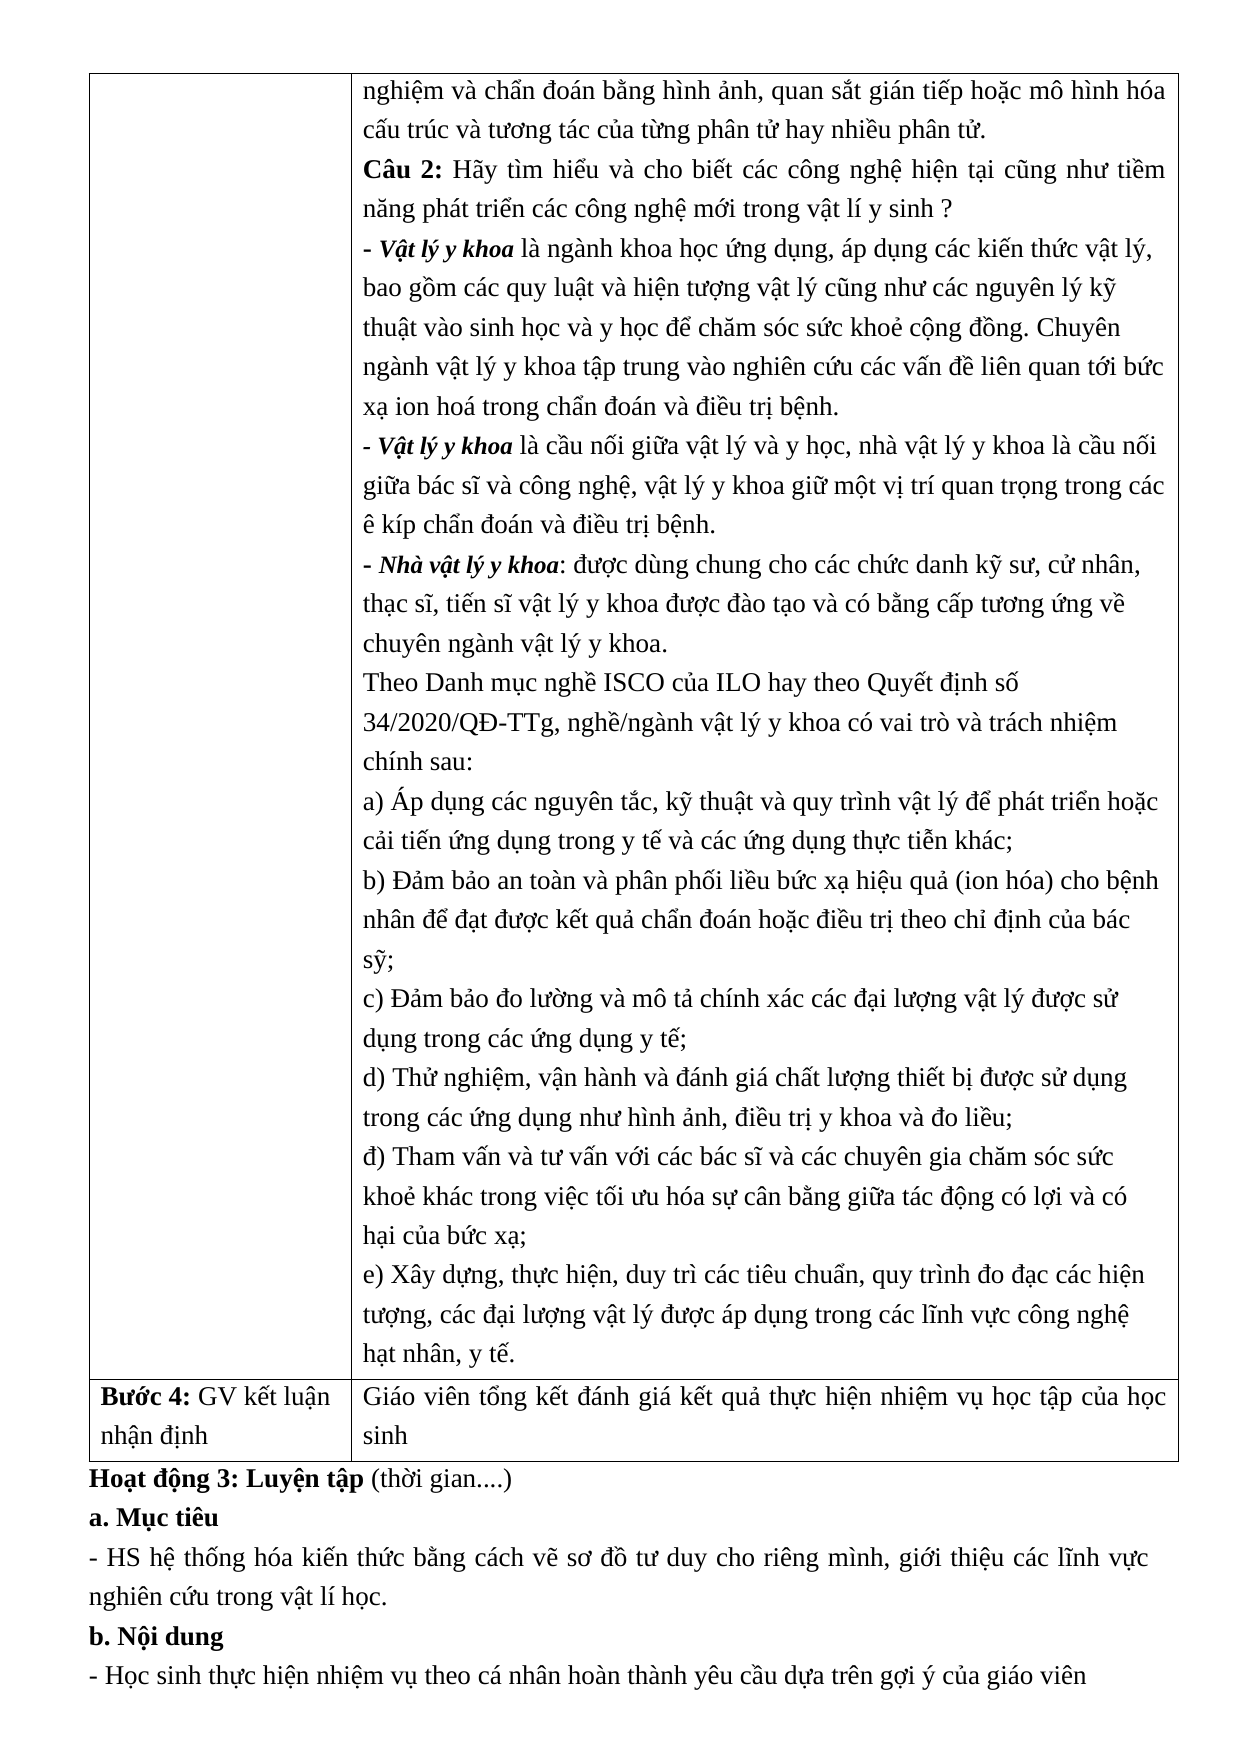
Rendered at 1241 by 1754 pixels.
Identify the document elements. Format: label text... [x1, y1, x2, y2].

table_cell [352, 74, 1178, 1379]
text - HS hệ thống hóa kiến thức bằng cách vẽ sơ đồ tư duy cho riêng mình, giới thiệu các lĩnh vực nghiên cứu trong vật lí học. [89, 1541, 1152, 1612]
text a. Mục tiêu [89, 1501, 1152, 1533]
text b. Nội dung [89, 1620, 1152, 1651]
text Hoạt động 3: Luyện tập (thời gian....) [89, 1462, 1152, 1493]
text - Học sinh thực hiện nhiệm vụ theo cá nhân hoàn thành yêu cầu dựa trên gợi ý của giáo viên [89, 1659, 1152, 1691]
table_cell Giáo viên tổng kết đánh giá kết quả thực hiện nhiệm vụ học tập của học sinh [352, 1380, 1178, 1461]
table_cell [90, 74, 351, 1379]
table_cell Bước 4: GV kết luận nhận định [90, 1380, 351, 1461]
